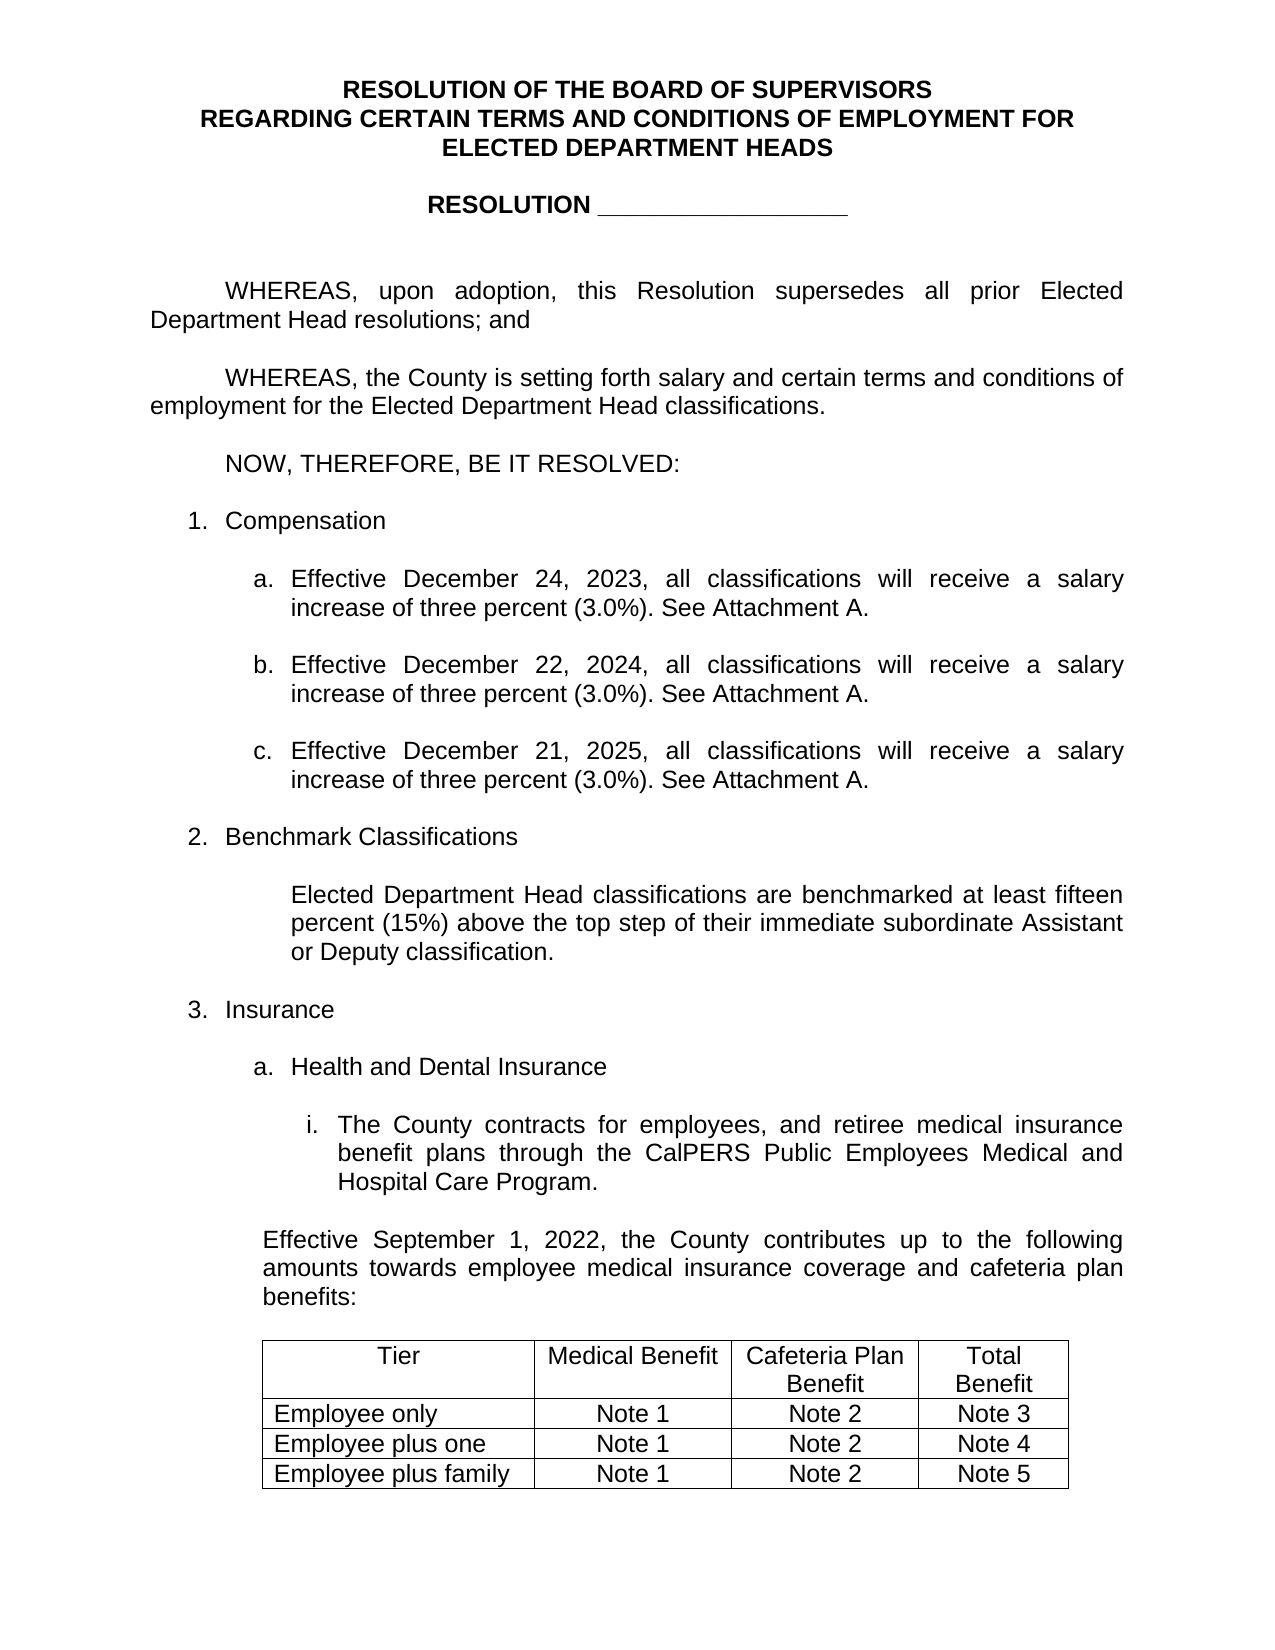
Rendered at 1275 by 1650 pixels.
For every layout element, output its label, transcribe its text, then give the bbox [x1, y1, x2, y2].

list Health and Dental Insurance [253, 1052, 1125, 1081]
table_cell Note 1 [535, 1399, 731, 1428]
text WHEREAS, the County is setting forth salary and certain terms and conditions of employment for the Elected Department Head classifications. [150, 362, 1125, 420]
list Compensation [187, 506, 1125, 535]
list Elected Department Head classifications are benchmarked at least fifteen percent (15%) above the top step of their immediate subordinate Assistant or Deputy classification. [291, 879, 1125, 966]
text NOW, THEREFORE, BE IT RESOLVED: [150, 449, 1125, 477]
list Effective December 22, 2024, all classifications will receive a salary increase of three percent (3.0%). See Attachment A. [253, 650, 1125, 707]
table_header Tier [263, 1341, 534, 1398]
list Effective December 24, 2023, all classifications will receive a salary increase of three percent (3.0%). See Attachment A. [253, 564, 1125, 621]
list Benchmark Classifications [187, 822, 1125, 851]
table_cell Note 2 [732, 1399, 918, 1428]
table_cell Note 2 [732, 1429, 918, 1458]
list Effective December 21, 2025, all classifications will receive a salary increase of three percent (3.0%). See Attachment A. [253, 736, 1125, 793]
table_cell Note 4 [919, 1429, 1068, 1458]
table_header Total Benefit [919, 1341, 1068, 1398]
table_cell Note 1 [535, 1429, 731, 1458]
table_cell Employee plus family [263, 1459, 534, 1487]
list Insurance [187, 994, 1125, 1023]
table_cell Note 2 [732, 1459, 918, 1487]
table_cell Note 3 [919, 1399, 1068, 1428]
text Effective September 1, 2022, the County contributes up to the following amounts towards employee medical insurance coverage and cafeteria plan benefits: [262, 1224, 1125, 1311]
table_cell Employee plus one [263, 1429, 534, 1458]
table_cell Note 5 [919, 1459, 1068, 1487]
table_cell Employee only [263, 1399, 534, 1428]
table_header Cafeteria Plan Benefit [732, 1341, 918, 1398]
list The County contracts for employees, and retiree medical insurance benefit plans through the CalPERS Public Employees Medical and Hospital Care Program. [319, 1109, 1125, 1196]
text WHEREAS, upon adoption, this Resolution supersedes all prior Elected Department Head resolutions; and [150, 276, 1125, 334]
table_cell Note 1 [535, 1459, 731, 1487]
table_header Medical Benefit [535, 1341, 731, 1398]
